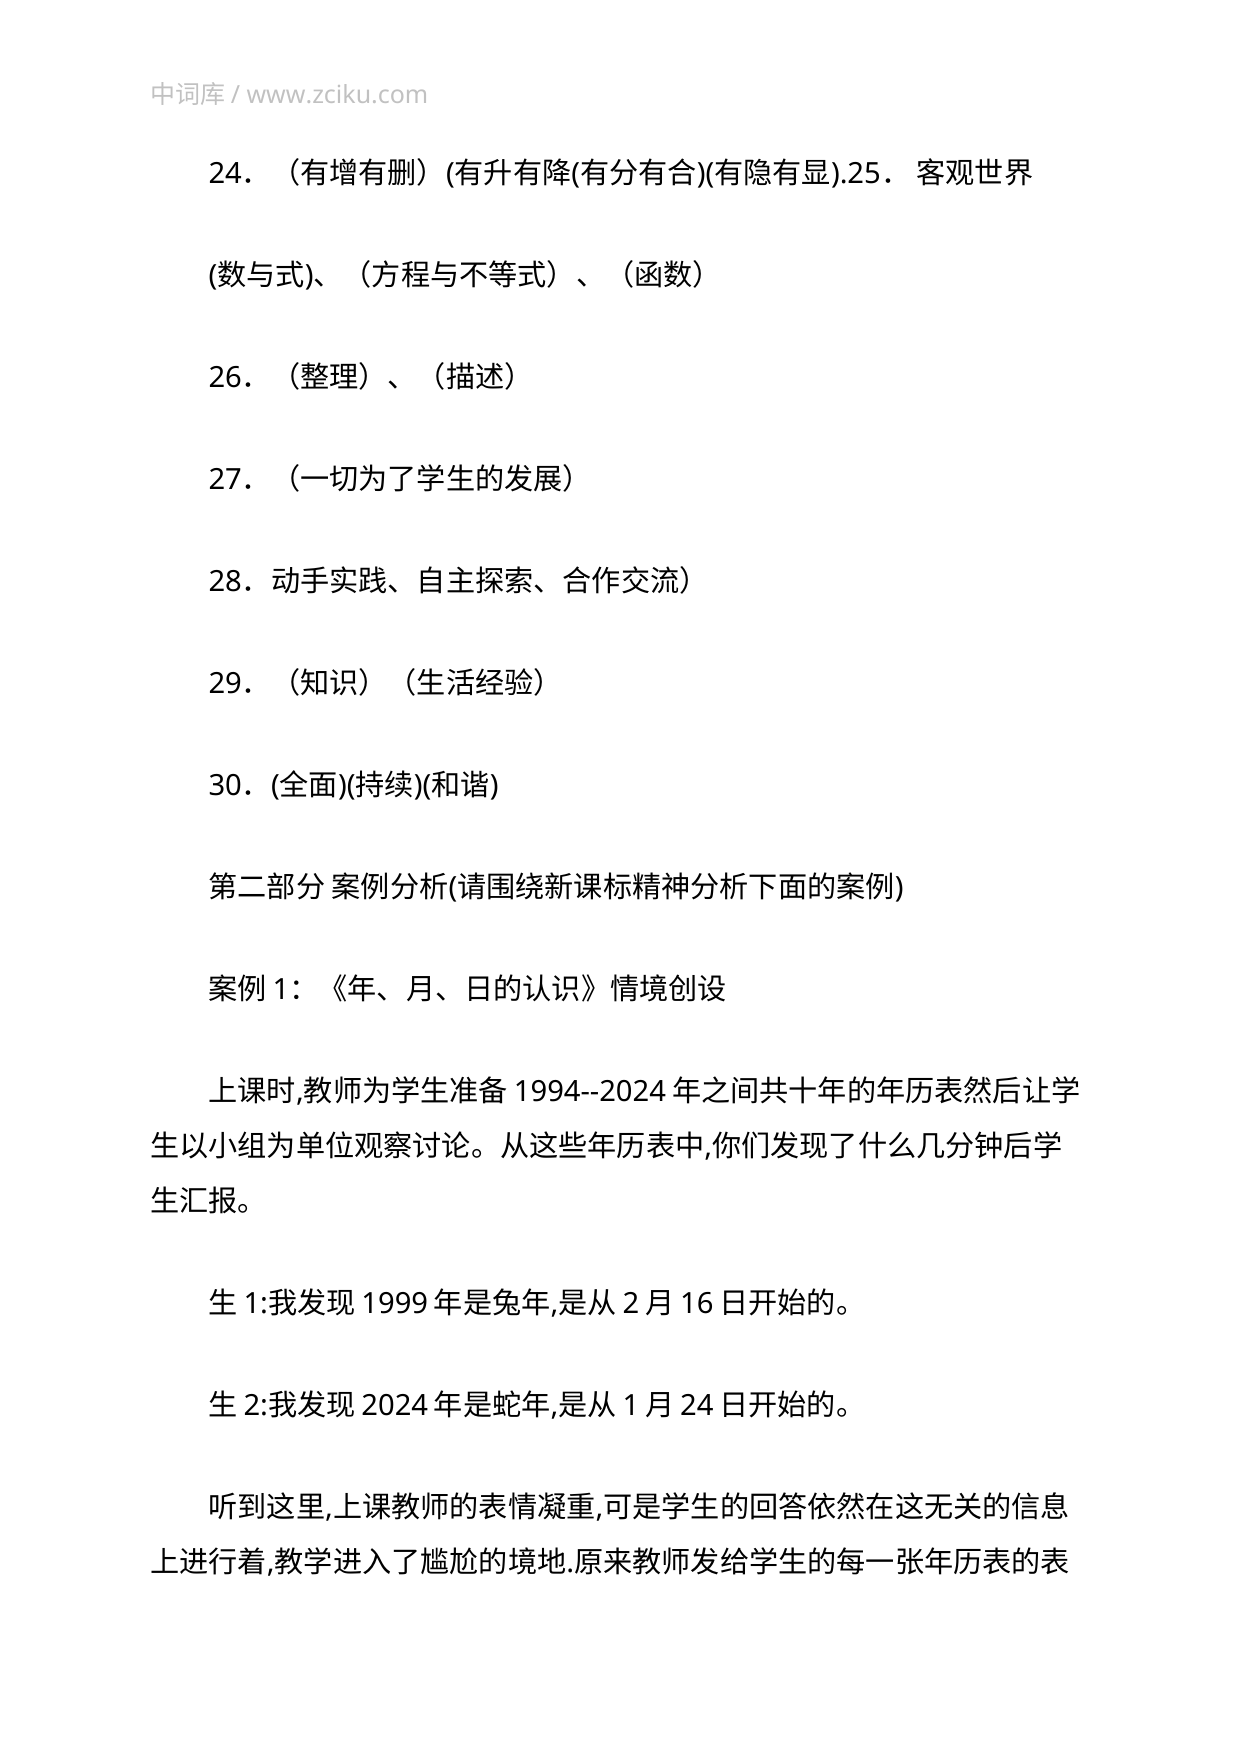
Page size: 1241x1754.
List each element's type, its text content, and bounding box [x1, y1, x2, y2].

text (数与式)、（方程与不等式）、（函数） [150, 252, 1090, 294]
text 27．（一切为了学生的发展） [150, 456, 1090, 498]
text 第二部分 案例分析(请围绕新课标精神分析下面的案例) [150, 864, 1090, 906]
text 26．（整理）、（描述） [150, 354, 1090, 396]
text 生2:我发现2024年是蛇年,是从1月24日开始的。 [150, 1382, 1090, 1424]
text 生1:我发现1999年是兔年,是从2月16日开始的。 [150, 1279, 1090, 1322]
text 上课时,教师为学生准备1994--2024年之间共十年的年历表然后让学生以小组为单位观察讨论。从这些年历表中,你们发现了什么几分钟后学生汇报。 [150, 1068, 1090, 1220]
text 29．（知识）（生活经验） [150, 660, 1090, 702]
text 28．动手实践、自主探索、合作交流） [150, 558, 1090, 600]
text 案例1：《年、月、日的认识》情境创设 [150, 966, 1090, 1008]
text 24．（有增有删）(有升有降(有分有合)(有隐有显).25． 客观世界 [150, 150, 1090, 192]
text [150, 1483, 1090, 1581]
text 30．(全面)(持续)(和谐) [150, 762, 1090, 804]
